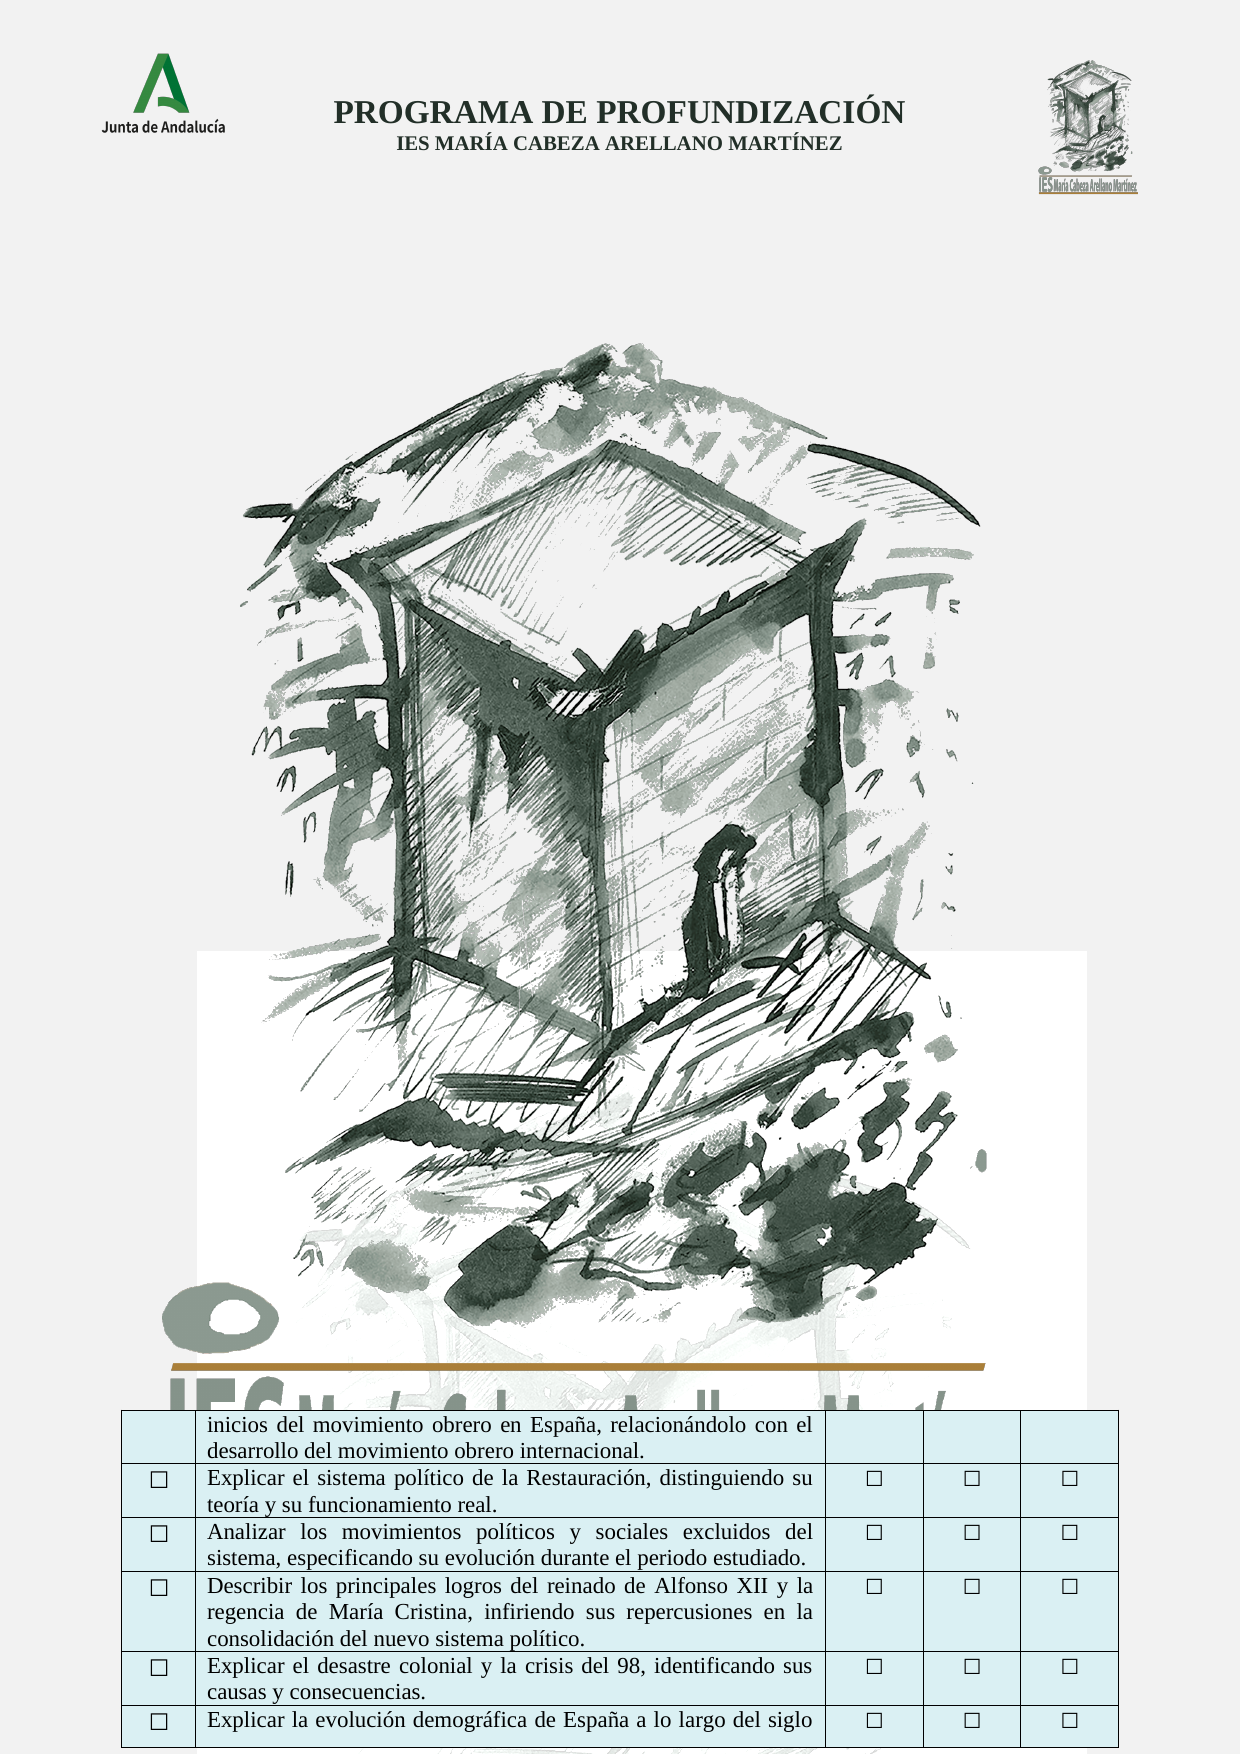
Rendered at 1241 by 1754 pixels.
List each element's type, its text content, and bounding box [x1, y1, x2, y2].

table_cell Describir las condiciones de vida de las clases trabajadoras y los inicios del movimiento obrero en España, relacionándolo con el desarrollo del movimiento obrero internacional. [196, 1411, 825, 1463]
table_cell Describir los principales logros del reinado de Alfonso XII y la regencia de María Cristina, infiriendo sus repercusiones en la consolidación del nuevo sistema político. [196, 1572, 825, 1651]
picture [91, 47, 236, 139]
table_cell Analizar los movimientos políticos y sociales excluidos del sistema, especificando su evolución durante el periodo estudiado. [196, 1518, 825, 1571]
table_cell Explicar la evolución demográfica de España a lo largo del siglo XIX, comparando el crecimiento de la población española en su conjunto con el de Cataluña y el de los países más avanzados de Europa. [196, 1706, 825, 1747]
table_cell Explicar el desastre colonial y la crisis del 98, identificando sus causas y consecuencias. [196, 1652, 825, 1705]
picture [132, 44, 1146, 1410]
table_cell Explicar el sistema político de la Restauración, distinguiendo su teoría y su funcionamiento real. [196, 1464, 825, 1517]
